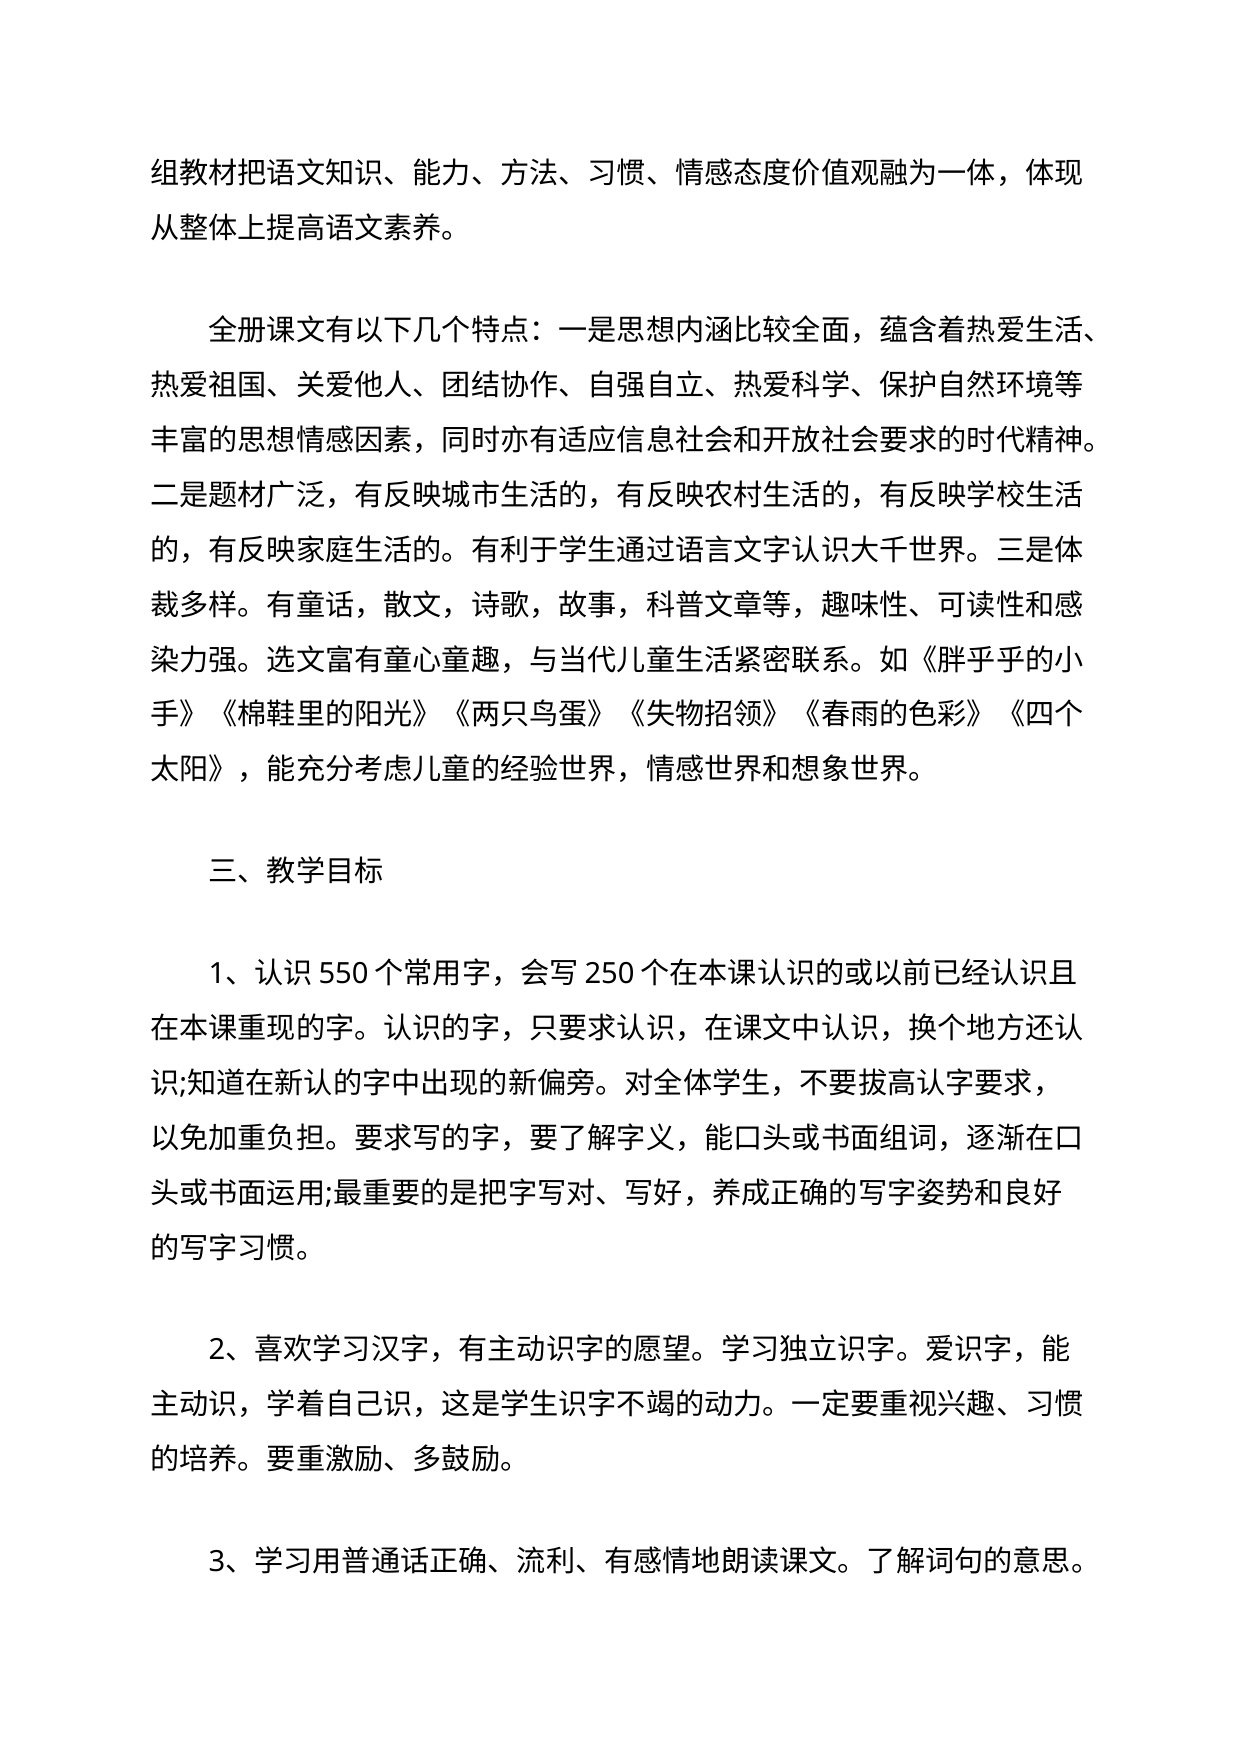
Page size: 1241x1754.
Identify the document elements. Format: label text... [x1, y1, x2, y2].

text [150, 150, 1090, 247]
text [150, 1538, 1090, 1580]
text 全册课文有以下几个特点：一是思想内涵比较全面，蕴含着热爱生活、热爱祖国、关爱他人、团结协作、自强自立、热爱科学、保护自然环境等丰富的思想情感因素，同时亦有适应信息社会和开放社会要求的时代精神。二是题材广泛，有反映城市生活的，有反映农村生活的，有反映学校生活的，有反映家庭生活的。有利于学生通过语言文字认识大千世界。三是体裁多样。有童话，散文，诗歌，故事，科普文章等，趣味性、可读性和感染力强。选文富有童心童趣，与当代儿童生活紧密联系。如《胖乎乎的小手》《棉鞋里的阳光》《两只鸟蛋》《失物招领》《春雨的色彩》《四个太阳》，能充分考虑儿童的经验世界，情感世界和想象世界。 [150, 307, 1090, 788]
text 2、喜欢学习汉字，有主动识字的愿望。学习独立识字。爱识字，能主动识，学着自己识，这是学生识字不竭的动力。一定要重视兴趣、习惯的培养。要重激励、多鼓励。 [150, 1326, 1090, 1478]
text 1、认识550个常用字，会写250个在本课认识的或以前已经认识且在本课重现的字。认识的字，只要求认识，在课文中认识，换个地方还认识;知道在新认的字中出现的新偏旁。对全体学生，不要拔高认字要求，以免加重负担。要求写的字，要了解字义，能口头或书面组词，逐渐在口头或书面运用;最重要的是把字写对、写好，养成正确的写字姿势和良好的写字习惯。 [150, 949, 1090, 1266]
text 三、教学目标 [150, 848, 1090, 890]
